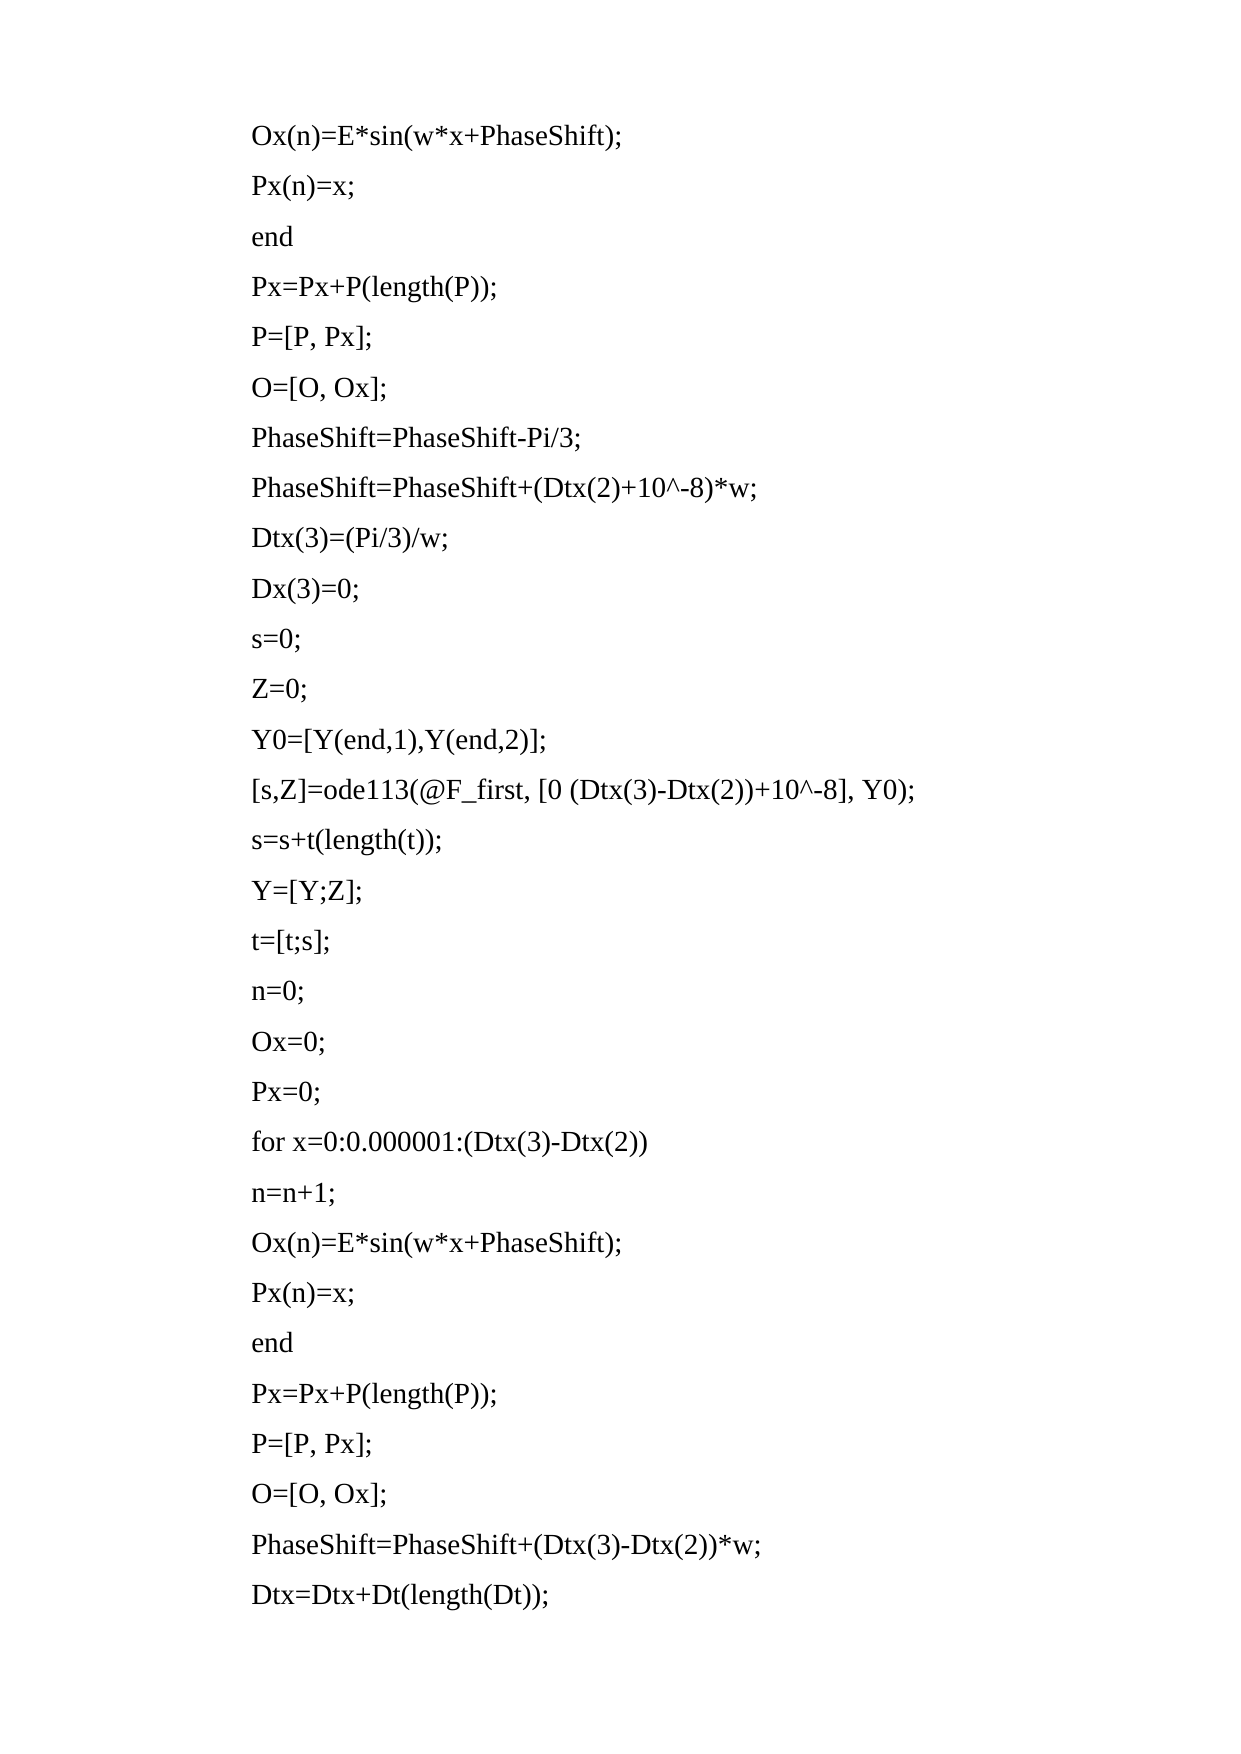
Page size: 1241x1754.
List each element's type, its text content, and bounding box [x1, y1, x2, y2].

text Z=0; [177, 672, 1152, 705]
text Dx(3)=0; [177, 571, 1152, 604]
text s=s+t(length(t)); [177, 822, 1152, 856]
text Px=Px+P(length(P)); [177, 269, 1152, 303]
text Dtx=Dtx+Dt(length(Dt)); [177, 1577, 1152, 1611]
text n=n+1; [177, 1175, 1152, 1208]
text Px=Px+P(length(P)); [177, 1376, 1152, 1409]
text O=[O, Ox]; [177, 370, 1152, 403]
text Dtx(3)=(Pi/3)/w; [177, 521, 1152, 554]
text O=[O, Ox]; [177, 1477, 1152, 1510]
text Ox=0; [177, 1024, 1152, 1057]
text P=[P, Px]; [177, 1426, 1152, 1460]
text Px(n)=x; [177, 1275, 1152, 1309]
text P=[P, Px]; [177, 319, 1152, 353]
text Ox(n)=E*sin(w*x+PhaseShift); [177, 1225, 1152, 1258]
text Px=0; [177, 1074, 1152, 1108]
text end [177, 219, 1152, 252]
text Ox(n)=E*sin(w*x+PhaseShift); [177, 118, 1152, 152]
text Px(n)=x; [177, 168, 1152, 202]
text t=[t;s]; [177, 923, 1152, 957]
text Y=[Y;Z]; [177, 873, 1152, 906]
text [s,Z]=ode113(@F_first, [0 (Dtx(3)-Dtx(2))+10^-8], Y0); [177, 772, 1152, 806]
text for x=0:0.000001:(Dtx(3)-Dtx(2)) [177, 1124, 1152, 1158]
text end [177, 1326, 1152, 1359]
text PhaseShift=PhaseShift+(Dtx(3)-Dtx(2))*w; [177, 1527, 1152, 1560]
text PhaseShift=PhaseShift+(Dtx(2)+10^-8)*w; [177, 470, 1152, 504]
text PhaseShift=PhaseShift-Pi/3; [177, 420, 1152, 453]
text n=0; [177, 973, 1152, 1007]
text Y0=[Y(end,1),Y(end,2)]; [177, 722, 1152, 755]
text s=0; [177, 621, 1152, 655]
